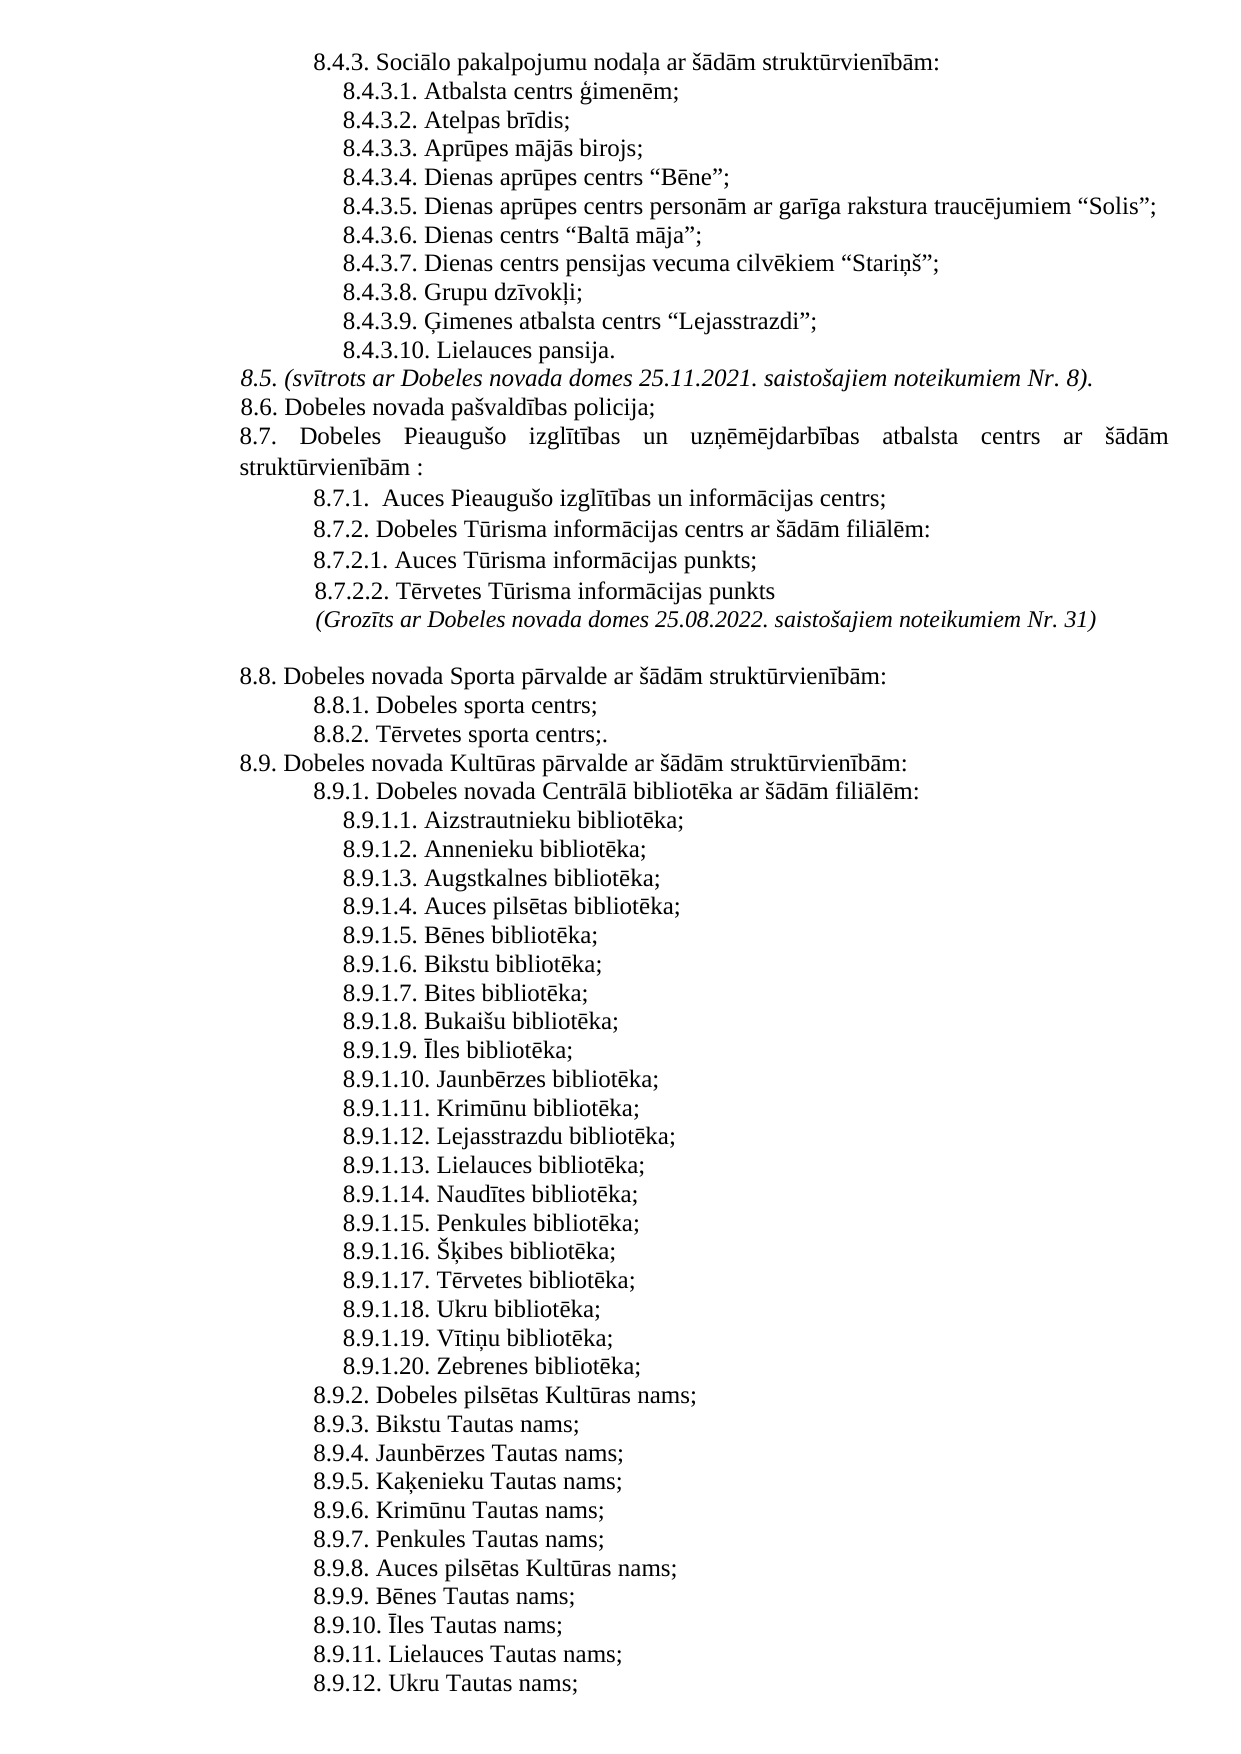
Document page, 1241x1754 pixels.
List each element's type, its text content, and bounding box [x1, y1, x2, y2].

list 8.9.8. Auces pilsētas Kultūras nams; [313, 1553, 1167, 1581]
list 8.9.1.19. Vītiņu bibliotēka; [343, 1323, 1167, 1351]
list 8.9.1.2. Annenieku bibliotēka; [343, 834, 1167, 863]
list 8.9.6. Krimūnu Tautas nams; [313, 1495, 1167, 1524]
text 8.4.3.9. Ģimenes atbalsta centrs “Lejasstrazdi”; [343, 306, 1167, 335]
list 8.9.3. Bikstu Tautas nams; [313, 1409, 1167, 1438]
list 8.9.7. Penkules Tautas nams; [313, 1524, 1167, 1553]
text 8.8.2. Tērvetes sporta centrs;. [180, 719, 1167, 748]
text 8.4.3.1. Atbalsta centrs ģimenēm; [343, 76, 1167, 105]
text 8.7.1. Auces Pieaugušo izglītības un informācijas centrs; [313, 483, 1169, 512]
text 8.4.3.2. Atelpas brīdis; [343, 105, 1167, 133]
list 8.9.9. Bēnes Tautas nams; [313, 1581, 1167, 1610]
text 8.4.3.4. Dienas aprūpes centrs “Bēne”; [343, 162, 1167, 191]
list 8.9.1.14. Naudītes bibliotēka; [343, 1179, 1167, 1208]
list 8.9.1.13. Lielauces bibliotēka; [343, 1150, 1167, 1179]
list 8.9.12. Ukru Tautas nams; [313, 1668, 1167, 1696]
list 8.9.2. Dobeles pilsētas Kultūras nams; [313, 1380, 1167, 1409]
list 8.9.1.4. Auces pilsētas bibliotēka; [343, 891, 1167, 920]
text 8.4.3.7. Dienas centrs pensijas vecuma cilvēkiem “Stariņš”; [343, 248, 1167, 277]
text 8.7.2.2. Tērvetes Tūrisma informācijas punkts [239, 576, 1169, 605]
text 8.9.1. Dobeles novada Centrālā bibliotēka ar šādām filiālēm: [313, 776, 1167, 805]
text 8.4.3.10. Lielauces pansija. [343, 335, 1167, 363]
text 8.5. (svītrots ar Dobeles novada domes 25.11.2021. saistošajiem noteikumiem Nr. 8). [165, 363, 1169, 392]
text 8.8. Dobeles novada Sporta pārvalde ar šādām struktūrvienībām: [165, 661, 1169, 690]
text 8.8.1. Dobeles sporta centrs; [180, 690, 1167, 719]
list 8.9.1.20. Zebrenes bibliotēka; [343, 1351, 1167, 1380]
text 8.9. Dobeles novada Kultūras pārvalde ar šādām struktūrvienībām: [165, 748, 1167, 776]
text 8.4.3.3. Aprūpes mājās birojs; [343, 133, 1167, 162]
list 8.9.1.18. Ukru bibliotēka; [343, 1294, 1167, 1323]
list 8.9.1.7. Bites bibliotēka; [343, 978, 1167, 1006]
list 8.9.4. Jaunbērzes Tautas nams; [313, 1438, 1167, 1466]
list 8.9.1.17. Tērvetes bibliotēka; [343, 1265, 1167, 1294]
list 8.9.1.15. Penkules bibliotēka; [343, 1208, 1167, 1236]
list 8.9.1.9. Īles bibliotēka; [343, 1035, 1167, 1064]
list 8.9.1.5. Bēnes bibliotēka; [343, 920, 1167, 949]
list 8.9.11. Lielauces Tautas nams; [313, 1639, 1167, 1668]
list 8.9.1.10. Jaunbērzes bibliotēka; [343, 1064, 1167, 1093]
text 8.7. Dobeles Pieaugušo izglītības un uzņēmējdarbības atbalsta centrs ar šādām struktūrvienībām : [239, 421, 1169, 481]
list 8.9.1.1. Aizstrautnieku bibliotēka; [343, 805, 1167, 834]
text 8.7.2.1. Auces Tūrisma informācijas punkts; [313, 545, 1167, 574]
text 8.6. Dobeles novada pašvaldības policija; [165, 392, 1169, 421]
text 8.4.3.5. Dienas aprūpes centrs personām ar garīga rakstura traucējumiem “Solis”; [343, 191, 1167, 220]
text (Grozīts ar Dobeles novada domes 25.08.2022. saistošajiem noteikumiem Nr. 31) [234, 605, 1169, 633]
text 8.7.2. Dobeles Tūrisma informācijas centrs ar šādām filiālēm: [313, 514, 1167, 543]
text 8.4.3.6. Dienas centrs “Baltā māja”; [343, 220, 1167, 248]
list 8.9.1.16. Šķibes bibliotēka; [343, 1236, 1167, 1265]
list 8.9.1.6. Bikstu bibliotēka; [343, 949, 1167, 978]
list 8.9.1.11. Krimūnu bibliotēka; [343, 1093, 1167, 1121]
list 8.9.5. Kaķenieku Tautas nams; [313, 1466, 1167, 1495]
list 8.9.1.3. Augstkalnes bibliotēka; [343, 863, 1167, 891]
list 8.9.1.12. Lejasstrazdu bibliotēka; [343, 1121, 1167, 1150]
text 8.4.3.8. Grupu dzīvokļi; [343, 277, 1167, 306]
list 8.9.10. Īles Tautas nams; [313, 1610, 1167, 1639]
text 8.4.3. Sociālo pakalpojumu nodaļa ar šādām struktūrvienībām: [313, 47, 1167, 76]
list 8.9.1.8. Bukaišu bibliotēka; [343, 1006, 1167, 1035]
